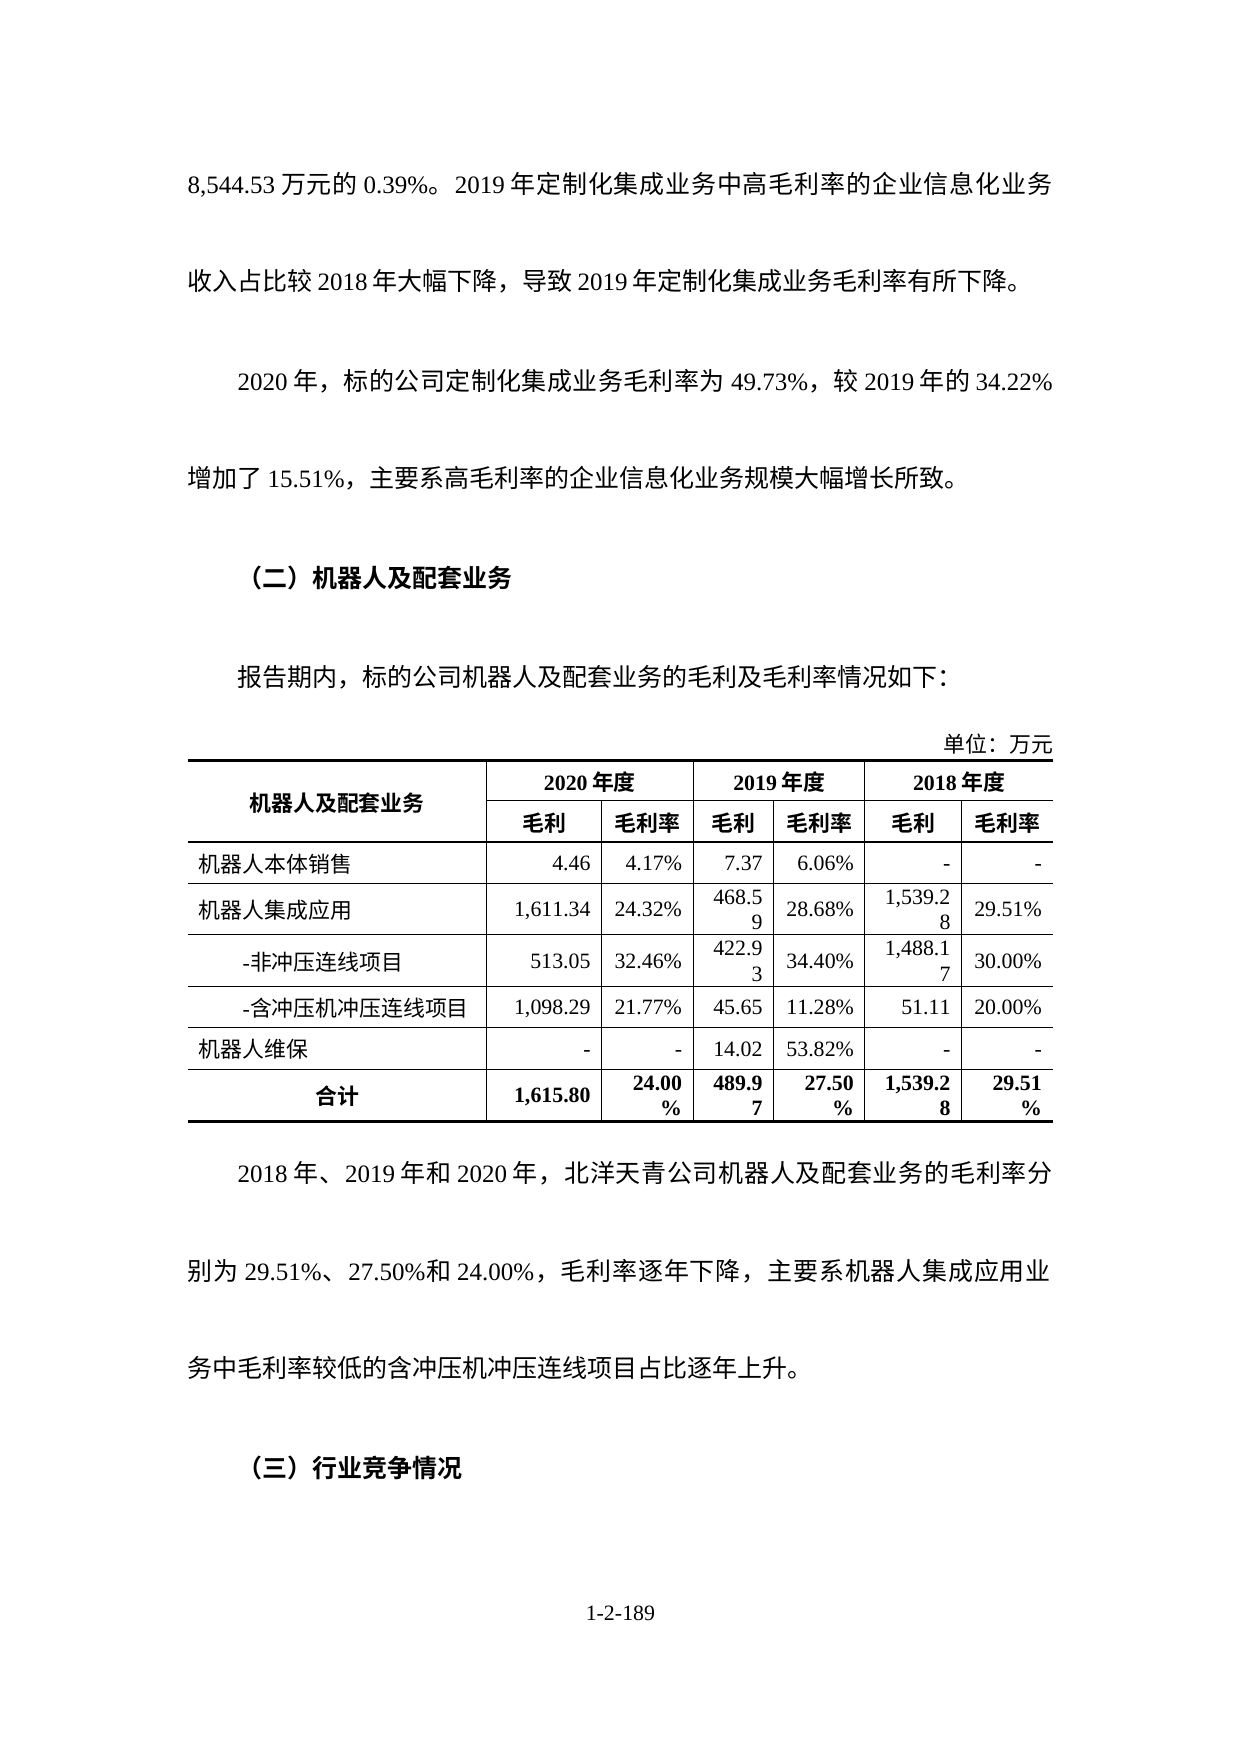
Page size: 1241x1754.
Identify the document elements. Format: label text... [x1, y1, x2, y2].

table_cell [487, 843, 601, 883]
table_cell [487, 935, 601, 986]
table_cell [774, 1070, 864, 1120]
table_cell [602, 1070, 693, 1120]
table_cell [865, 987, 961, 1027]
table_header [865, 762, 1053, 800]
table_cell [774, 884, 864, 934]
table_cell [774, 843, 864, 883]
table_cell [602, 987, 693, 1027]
text 2018年、2019年和2020年，北洋天青公司机器人及配套业务的毛利率分别为29.51%、27.50%和24.00%，毛利率逐年下降，主要系机器人集成应用业务中毛利率较低的含冲压机冲压连线项目占比逐年上升。 [187, 1139, 1053, 1399]
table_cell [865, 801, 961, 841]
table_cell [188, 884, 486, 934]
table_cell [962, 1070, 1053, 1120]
text （三）行业竞争情况 [187, 1434, 1053, 1499]
text 2020年，标的公司定制化集成业务毛利率为49.73%，较2019年的34.22%增加了15.51%，主要系高毛利率的企业信息化业务规模大幅增长所致。 [187, 347, 1053, 509]
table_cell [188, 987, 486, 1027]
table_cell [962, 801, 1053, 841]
text （二）机器人及配套业务 [187, 544, 1053, 609]
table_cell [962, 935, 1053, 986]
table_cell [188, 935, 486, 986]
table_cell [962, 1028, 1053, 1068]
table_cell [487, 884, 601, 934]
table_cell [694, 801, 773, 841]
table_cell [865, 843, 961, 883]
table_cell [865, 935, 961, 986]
text 报告期内，标的公司机器人及配套业务的毛利及毛利率情况如下： [187, 643, 1053, 708]
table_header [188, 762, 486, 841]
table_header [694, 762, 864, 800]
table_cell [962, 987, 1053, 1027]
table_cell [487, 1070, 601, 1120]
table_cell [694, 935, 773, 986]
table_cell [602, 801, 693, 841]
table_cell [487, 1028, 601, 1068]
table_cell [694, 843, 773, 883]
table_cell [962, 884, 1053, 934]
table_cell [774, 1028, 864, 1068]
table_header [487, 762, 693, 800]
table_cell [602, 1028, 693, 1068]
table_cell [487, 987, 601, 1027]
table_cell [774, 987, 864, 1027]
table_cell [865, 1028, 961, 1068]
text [187, 150, 1053, 312]
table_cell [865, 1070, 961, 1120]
text 单位：万元 [187, 726, 1053, 759]
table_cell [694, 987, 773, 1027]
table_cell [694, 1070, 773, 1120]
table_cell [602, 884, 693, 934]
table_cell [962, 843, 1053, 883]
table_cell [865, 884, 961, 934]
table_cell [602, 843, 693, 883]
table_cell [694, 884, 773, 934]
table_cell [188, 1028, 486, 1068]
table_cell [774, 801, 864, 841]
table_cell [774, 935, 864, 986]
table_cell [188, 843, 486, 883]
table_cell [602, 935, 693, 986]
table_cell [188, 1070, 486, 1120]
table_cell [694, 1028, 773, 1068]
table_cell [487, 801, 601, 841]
